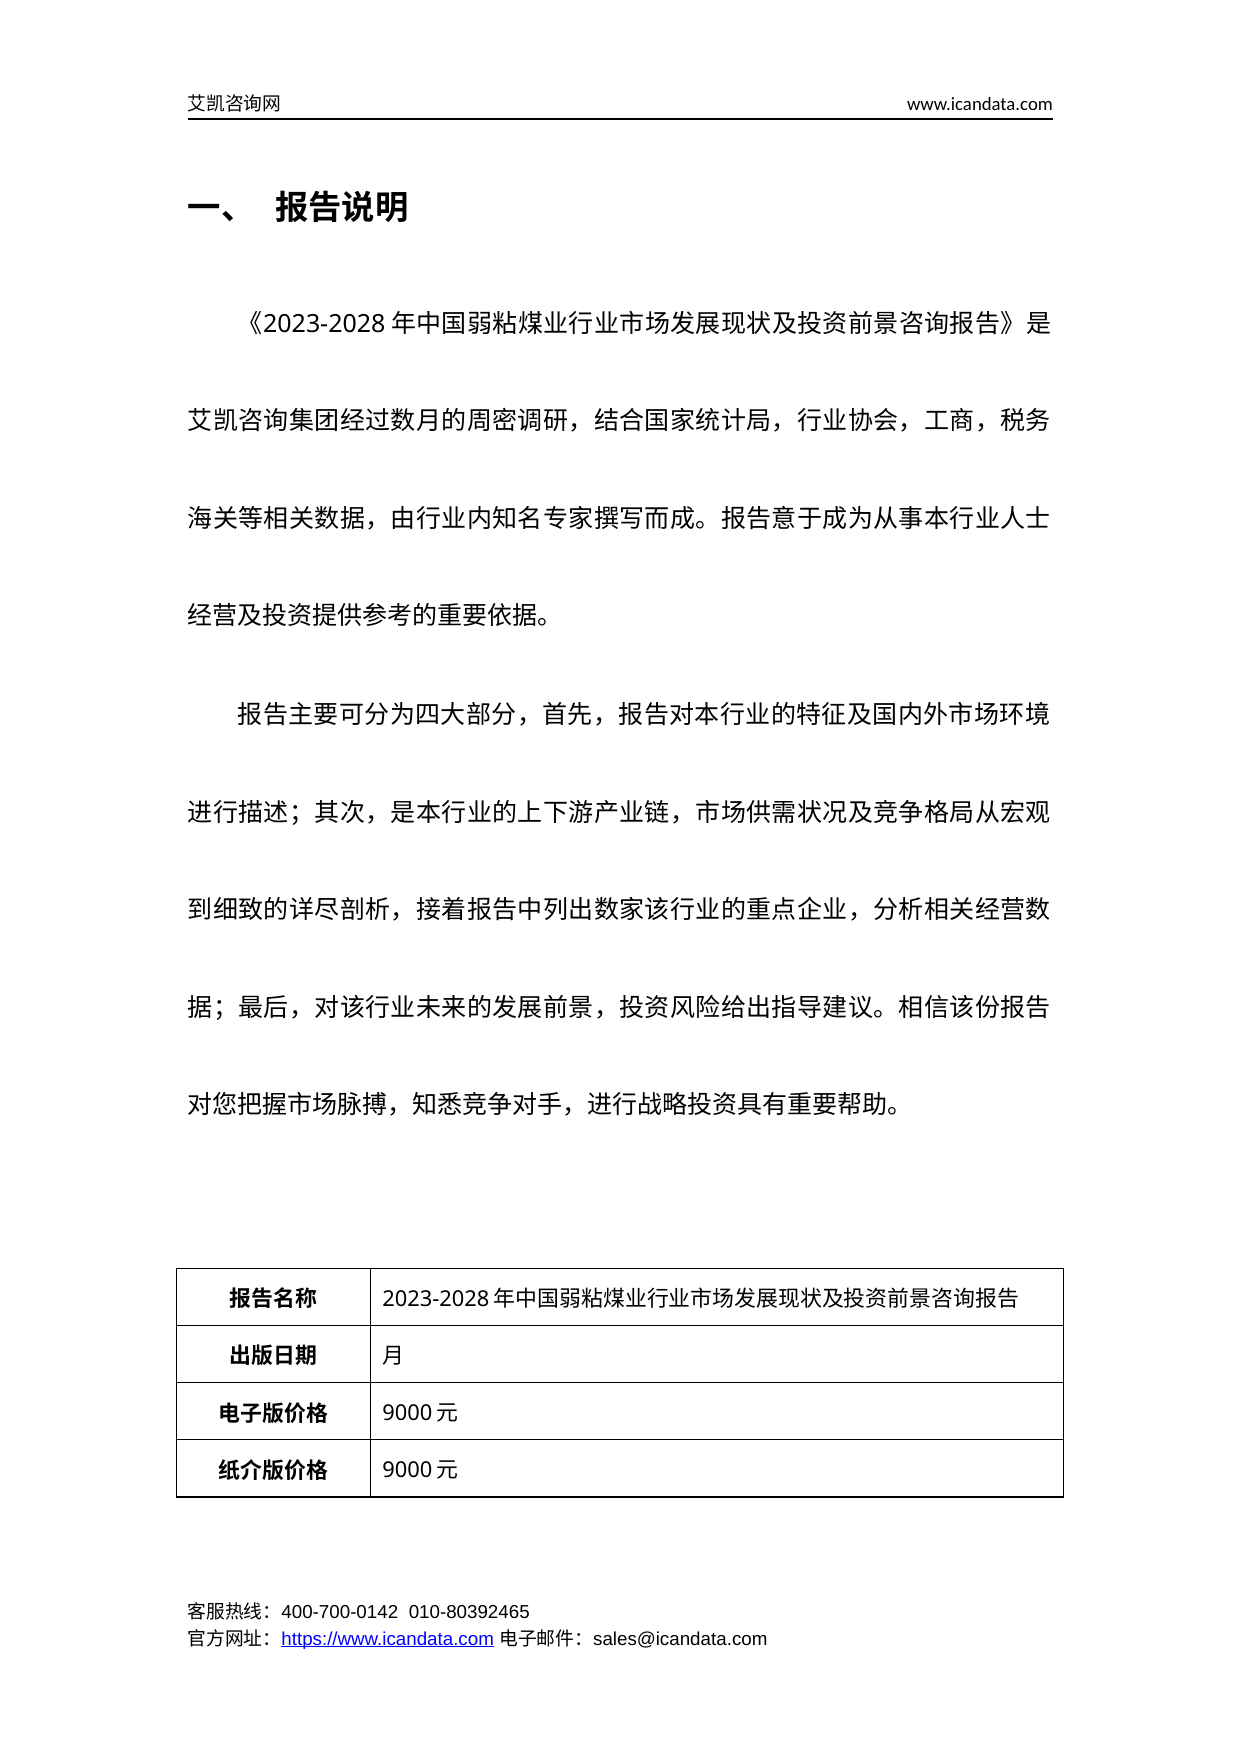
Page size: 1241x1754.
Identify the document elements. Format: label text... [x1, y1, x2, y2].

table_header 报告名称 [177, 1269, 370, 1325]
table_cell 出版日期 [177, 1326, 370, 1382]
text 《2023-2028年中国弱粘煤业行业市场发展现状及投资前景咨询报告》是艾凯咨询集团经过数月的周密调研，结合国家统计局，行业协会，工商，税务海关等相关数据，由行业内知名专家撰写而成。报告意于成为从事本行业人士经营及投资提供参考的重要依据。 [187, 289, 1053, 646]
table_cell 9000元 [371, 1440, 1063, 1496]
table_cell 9000元 [371, 1383, 1063, 1439]
table_cell 电子版价格 [177, 1383, 370, 1439]
text 报告主要可分为四大部分，首先，报告对本行业的特征及国内外市场环境进行描述；其次，是本行业的上下游产业链，市场供需状况及竞争格局从宏观到细致的详尽剖析，接着报告中列出数家该行业的重点企业，分析相关经营数据；最后，对该行业未来的发展前景，投资风险给出指导建议。相信该份报告对您把握市场脉搏，知悉竞争对手，进行战略投资具有重要帮助。 [187, 681, 1053, 1136]
table_cell 月 [371, 1326, 1063, 1382]
table_header 2023-2028年中国弱粘煤业行业市场发展现状及投资前景咨询报告 [371, 1269, 1063, 1325]
subtitle 报告说明 [187, 172, 1053, 237]
table_cell 纸介版价格 [177, 1440, 370, 1496]
